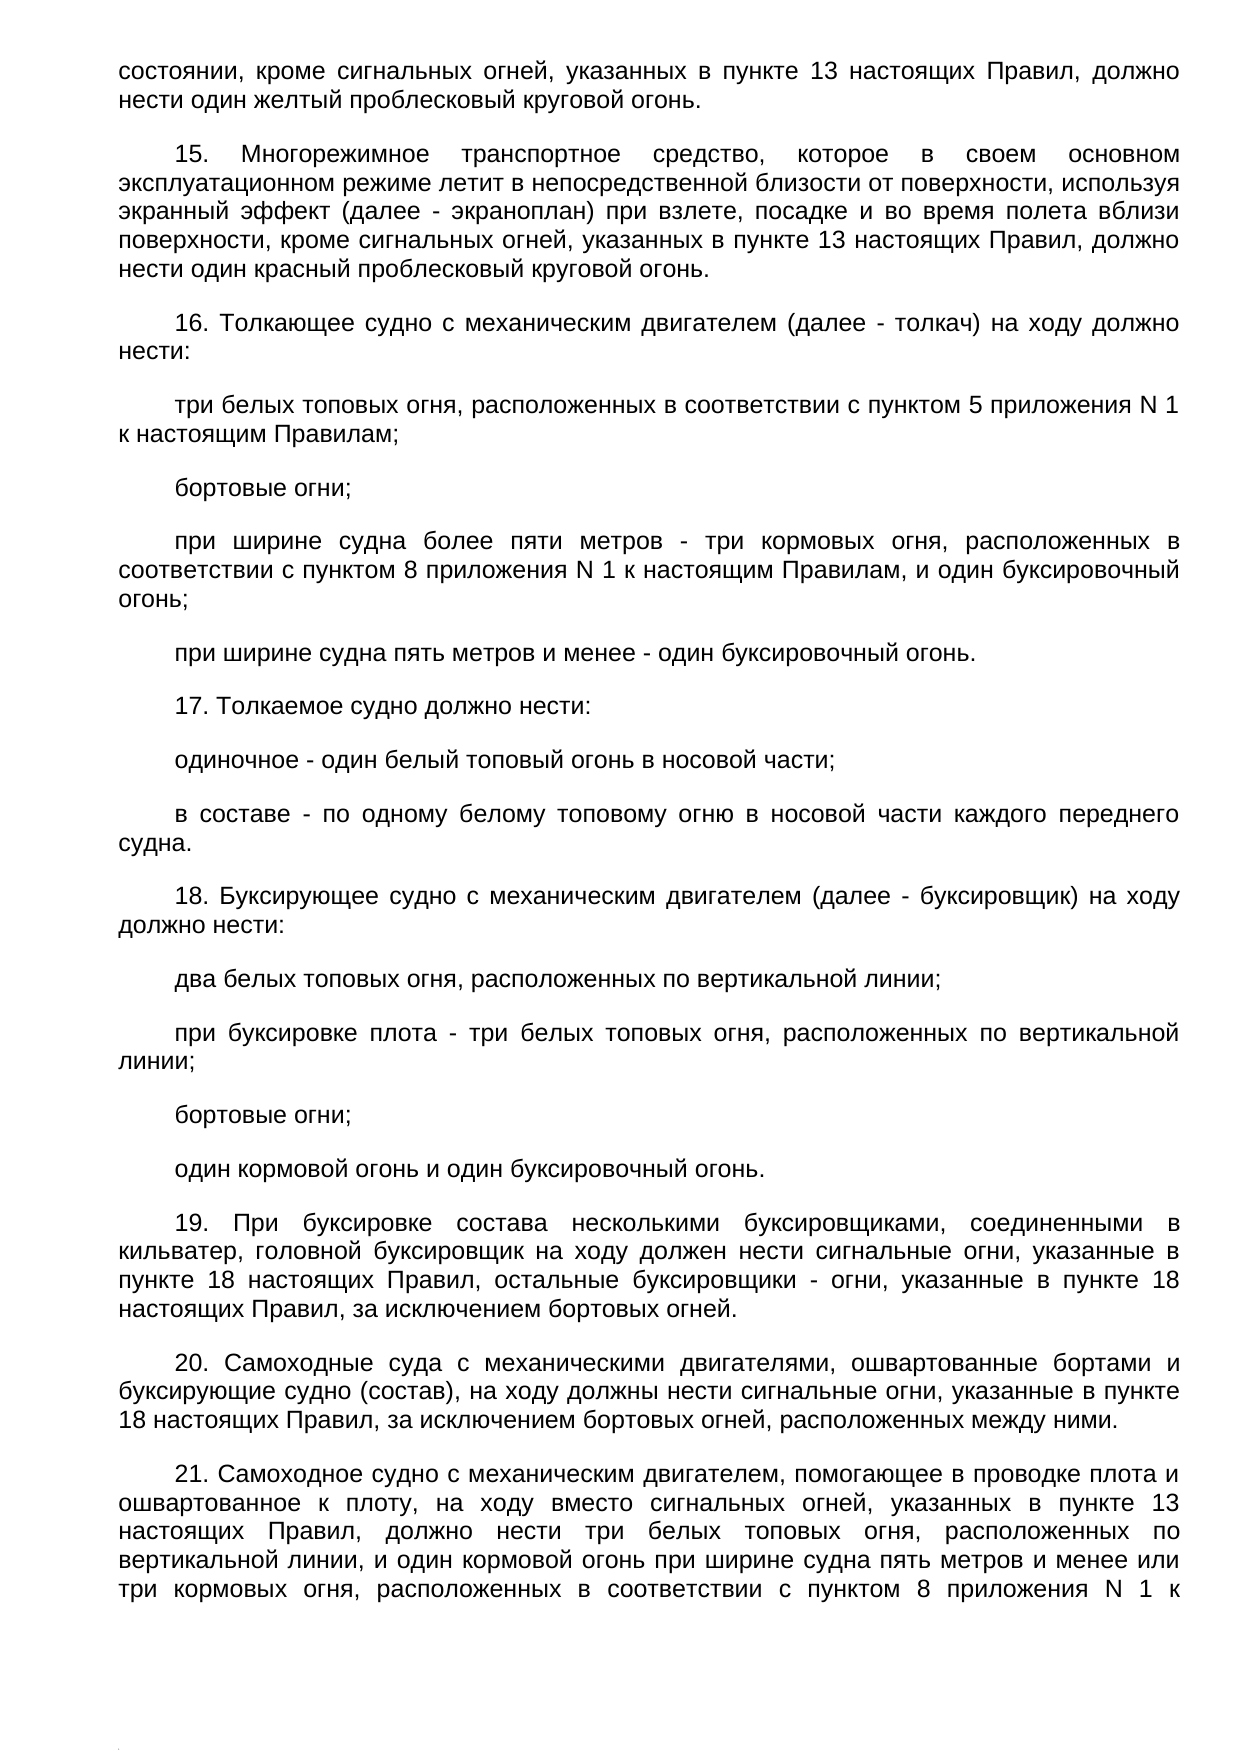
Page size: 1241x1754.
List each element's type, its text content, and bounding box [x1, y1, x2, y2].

text одиночное - один белый топовый огонь в носовой части; [118, 745, 1181, 774]
text бортовые огни; [118, 472, 1181, 501]
text один кормовой огонь и один буксировочный огонь. [118, 1154, 1181, 1182]
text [118, 1459, 1181, 1602]
text два белых топовых огня, расположенных по вертикальной линии; [118, 964, 1181, 992]
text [118, 56, 1181, 114]
text 19. При буксировке состава несколькими буксировщиками, соединенными в кильватер, головной буксировщик на ходу должен нести сигнальные огни, указанные в пункте 18 настоящих Правил, остальные буксировщики - огни, указанные в пункте 18 настоящих Правил, за исключением бортовых огней. [118, 1207, 1181, 1322]
text 16. Толкающее судно с механическим двигателем (далее - толкач) на ходу должно нести: [118, 307, 1181, 365]
text при ширине судна пять метров и менее - один буксировочный огонь. [118, 637, 1181, 666]
text 15. Многорежимное транспортное средство, которое в своем основном эксплуатационном режиме летит в непосредственной близости от поверхности, используя экранный эффект (далее - экраноплан) при взлете, посадке и во время полета вблизи поверхности, кроме сигнальных огней, указанных в пункте 13 настоящих Правил, должно нести один красный проблесковый круговой огонь. [118, 139, 1181, 282]
text 18. Буксирующее судно с механическим двигателем (далее - буксировщик) на ходу должно нести: [118, 881, 1181, 939]
text 17. Толкаемое судно должно нести: [118, 691, 1181, 720]
text в составе - по одному белому топовому огню в носовой части каждого переднего судна. [118, 799, 1181, 856]
text три белых топовых огня, расположенных в соответствии с пунктом 5 приложения N 1 к настоящим Правилам; [118, 390, 1181, 447]
text при ширине судна более пяти метров - три кормовых огня, расположенных в соответствии с пунктом 8 приложения N 1 к настоящим Правилам, и один буксировочный огонь; [118, 526, 1181, 612]
text 20. Самоходные суда с механическими двигателями, ошвартованные бортами и буксирующие судно (состав), на ходу должны нести сигнальные огни, указанные в пункте 18 настоящих Правил, за исключением бортовых огней, расположенных между ними. [118, 1347, 1181, 1434]
text бортовые огни; [118, 1100, 1181, 1129]
text при буксировке плота - три белых топовых огня, расположенных по вертикальной линии; [118, 1017, 1181, 1075]
